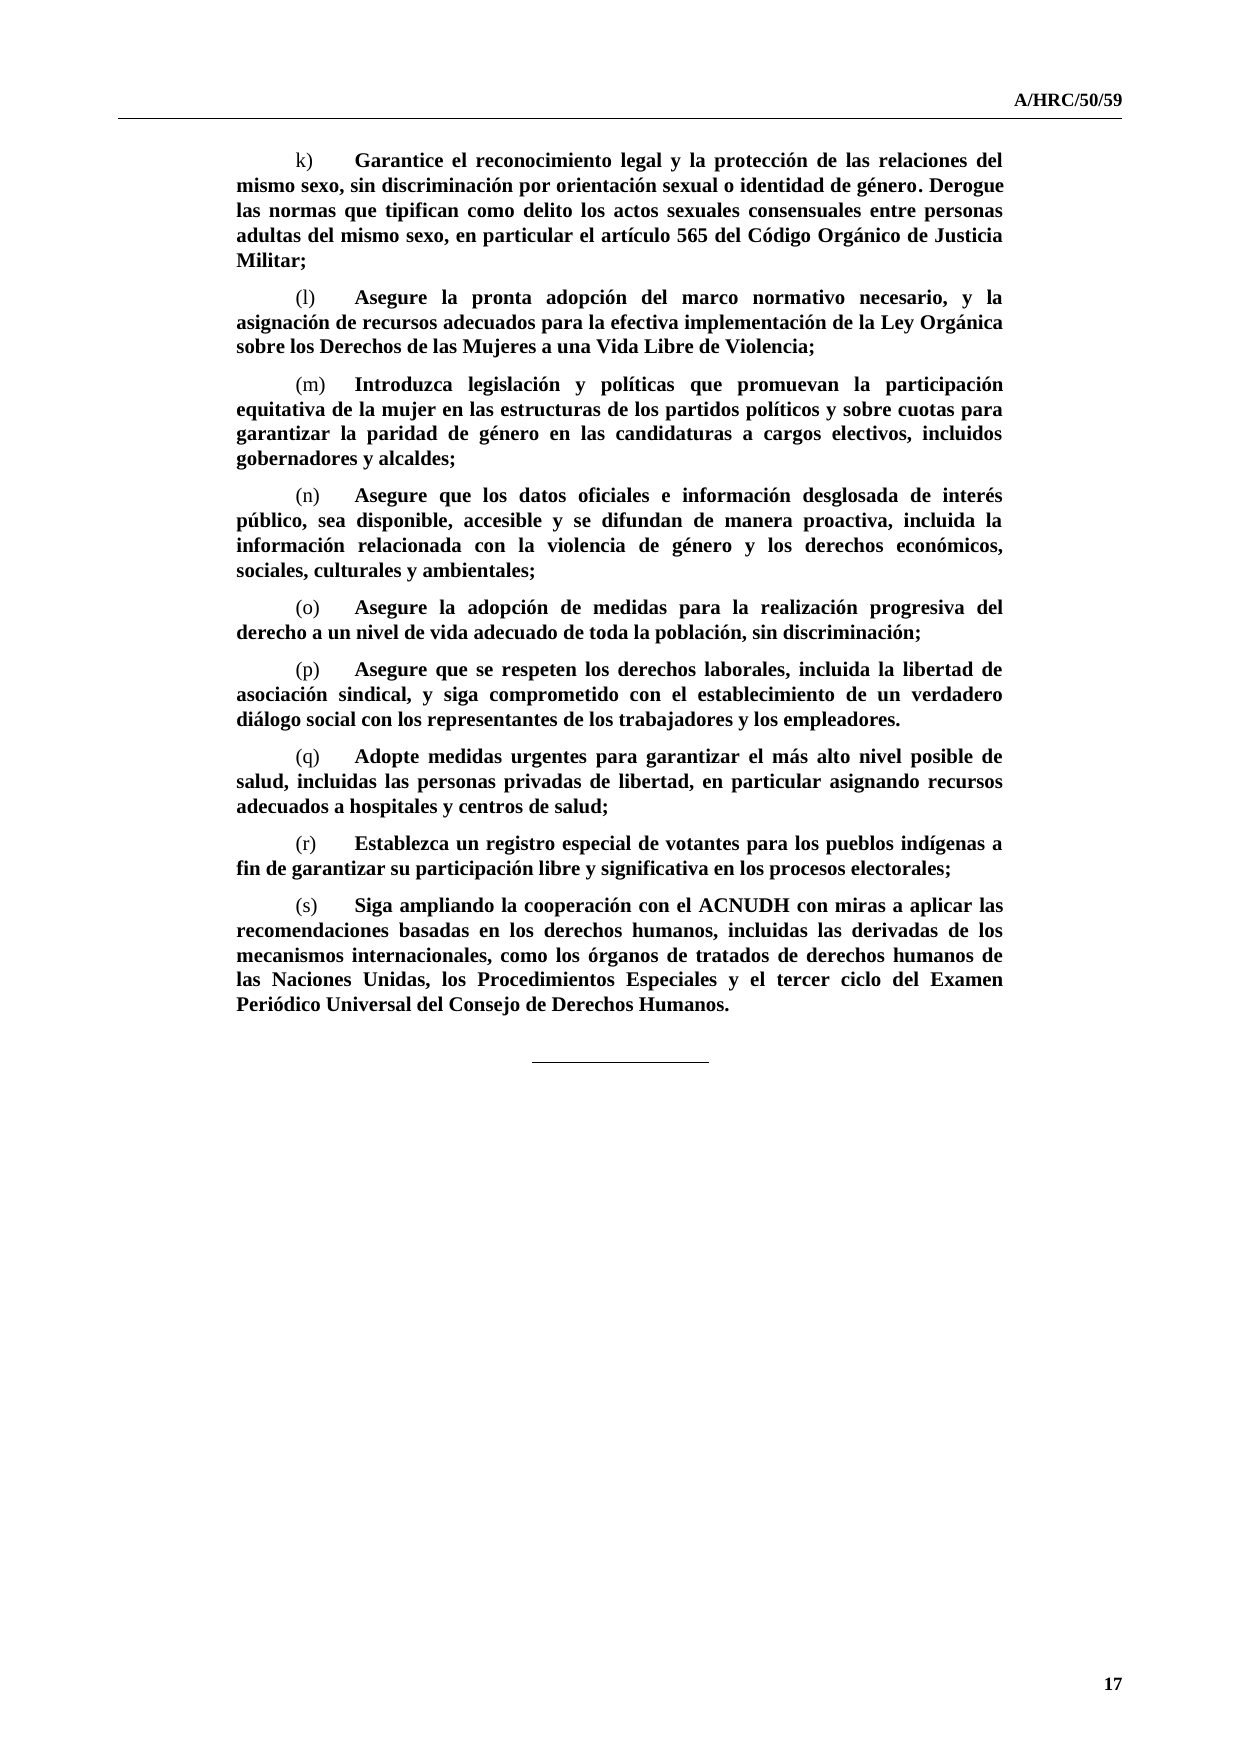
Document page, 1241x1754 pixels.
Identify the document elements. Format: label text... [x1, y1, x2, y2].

text (r) Establezca un registro especial de votantes para los pueblos indígenas a fin de garantizar su participación libre y significativa en los procesos electorales; [236, 830, 1004, 880]
text (s) Siga ampliando la cooperación con el ACNUDH con miras a aplicar las recomendaciones basadas en los derechos humanos, incluidas las derivadas de los mecanismos internacionales, como los órganos de tratados de derechos humanos de las Naciones Unidas, los Procedimientos Especiales y el tercer ciclo del Examen Periódico Universal del Consejo de Derechos Humanos. [236, 892, 1004, 1016]
text k) Garantice el reconocimiento legal y la protección de las relaciones del mismo sexo, sin discriminación por orientación sexual o identidad de género. Derogue las normas que tipifican como delito los actos sexuales consensuales entre personas adultas del mismo sexo, en particular el artículo 565 del Código Orgánico de Justicia Militar; [236, 172, 1004, 272]
text (q) Adopte medidas urgentes para garantizar el más alto nivel posible de salud, incluidas las personas privadas de libertad, en particular asignando recursos adecuados a hospitales y centros de salud; [236, 743, 1004, 818]
text (p) Asegure que se respeten los derechos laborales, incluida la libertad de asociación sindical, y siga comprometido con el establecimiento de un verdadero diálogo social con los representantes de los trabajadores y los empleadores. [236, 656, 1004, 731]
text (o) Asegure la adopción de medidas para la realización progresiva del derecho a un nivel de vida adecuado de toda la población, sin discriminación; [236, 594, 1004, 644]
text (n) Asegure que los datos oficiales e información desglosada de interés público, sea disponible, accesible y se difundan de manera proactiva, incluida la información relacionada con la violencia de género y los derechos económicos, sociales, culturales y ambientales; [236, 483, 1004, 582]
text (l) Asegure la pronta adopción del marco normativo necesario, y la asignación de recursos adecuados para la efectiva implementación de la Ley Orgánica sobre los Derechos de las Mujeres a una Vida Libre de Violencia; [236, 284, 1004, 358]
text (m) Introduzca legislación y políticas que promuevan la participación equitativa de la mujer en las estructuras de los partidos políticos y sobre cuotas para garantizar la paridad de género en las candidaturas a cargos electivos, incluidos gobernadores y alcaldes; [236, 371, 1004, 470]
